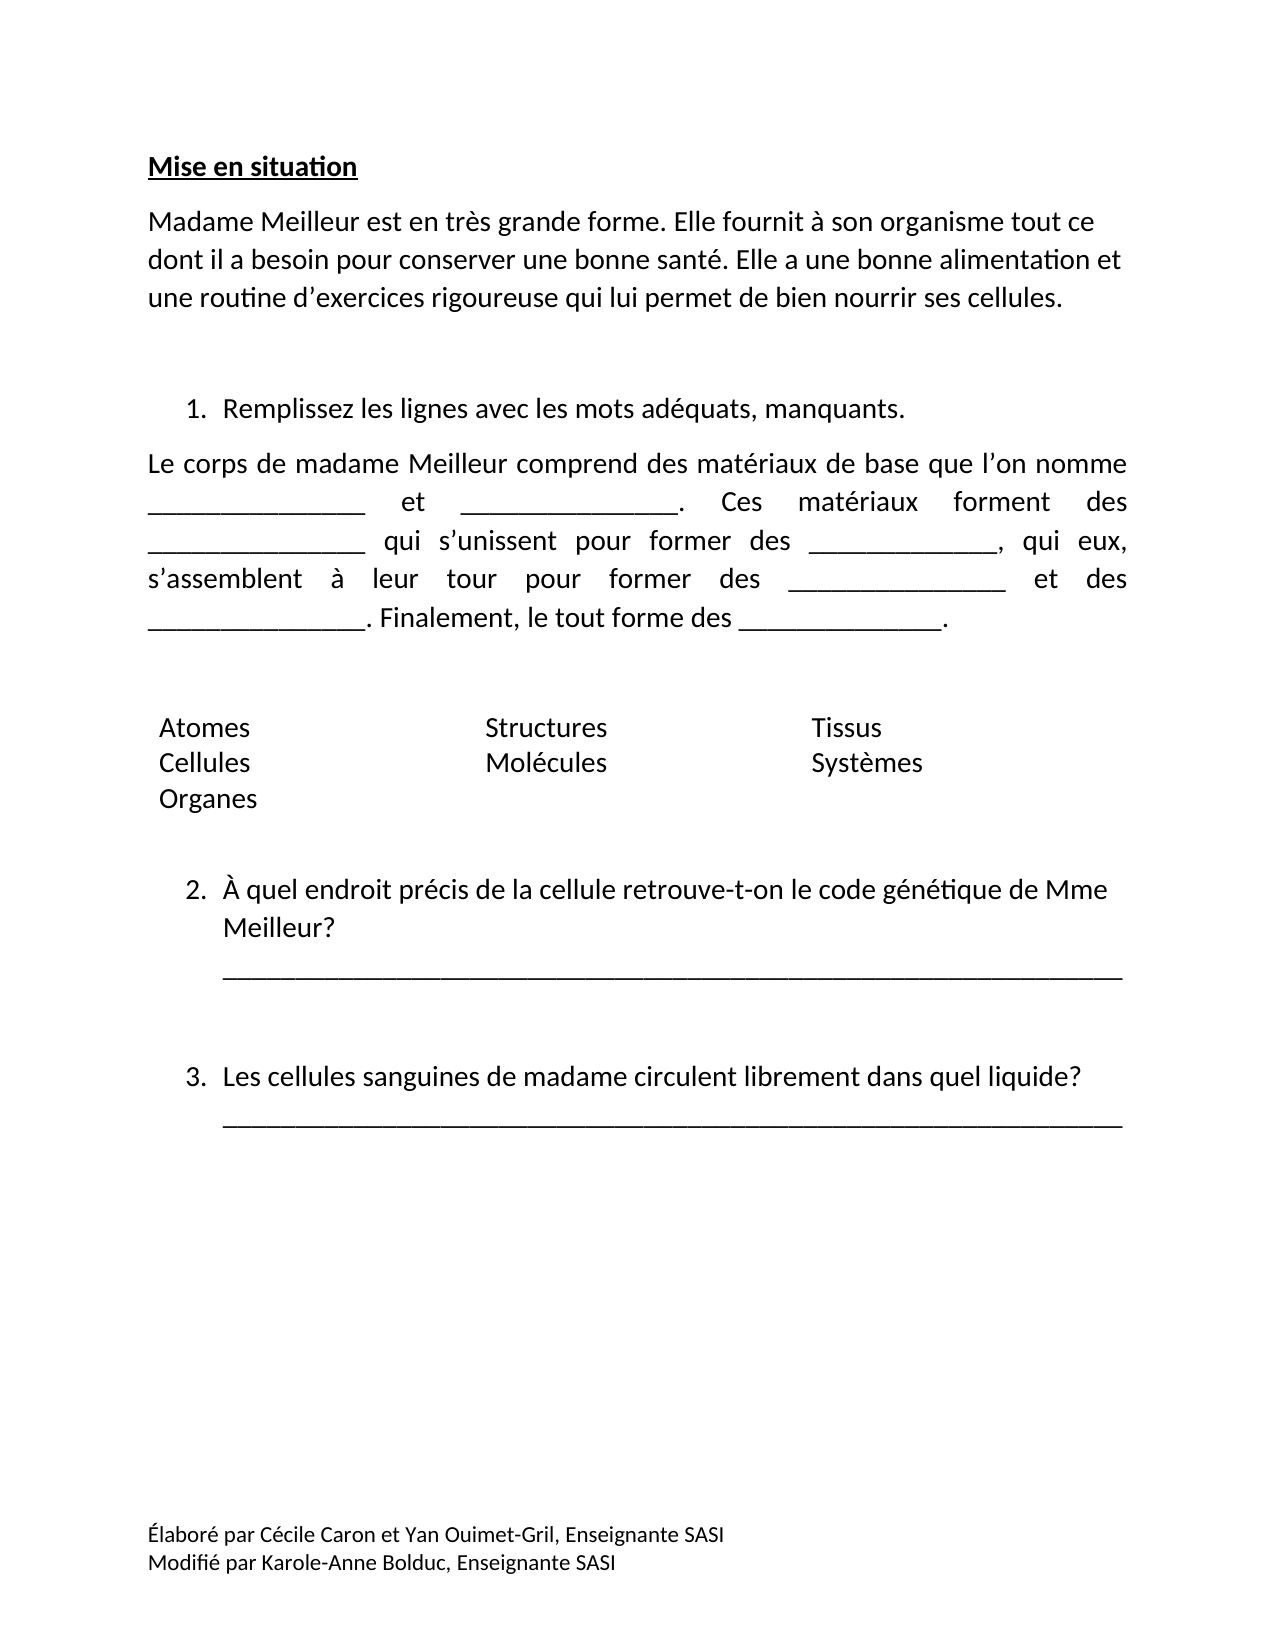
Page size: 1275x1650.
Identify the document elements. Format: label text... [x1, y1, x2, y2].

text Madame Meilleur est en très grande forme. Elle fournit à son organisme tout ce dont il a besoin pour conserver une bonne santé. Elle a une bonne alimentation et une routine d’exercices rigoureuse qui lui permet de bien nourrir ses cellules. [148, 203, 1127, 315]
table_header Atomes Cellules Organes [148, 709, 474, 816]
list Remplissez les lignes avec les mots adéquats, manquants. [185, 390, 1127, 425]
table_header Tissus Systèmes [800, 709, 1126, 816]
list Les cellules sanguines de madame circulent librement dans quel liquide? [185, 1058, 1127, 1093]
text Le corps de madame Meilleur comprend des matériaux de base que l’on nomme _______________ et _______________. Ces matériaux forment des _______________ qui s’unissent pour former des _____________, qui eux, s’assemblent à leur tour pour former des _______________ et des _______________. Finalement, le tout forme des ______________. [148, 445, 1127, 634]
list ______________________________________________________________ [223, 1096, 1127, 1132]
list À quel endroit précis de la cellule retrouve-t-on le code génétique de Mme Meilleur? [185, 871, 1127, 945]
table_header Structures Molécules [474, 709, 800, 816]
text Mise en situation [148, 148, 1127, 183]
list ______________________________________________________________ [223, 948, 1127, 983]
